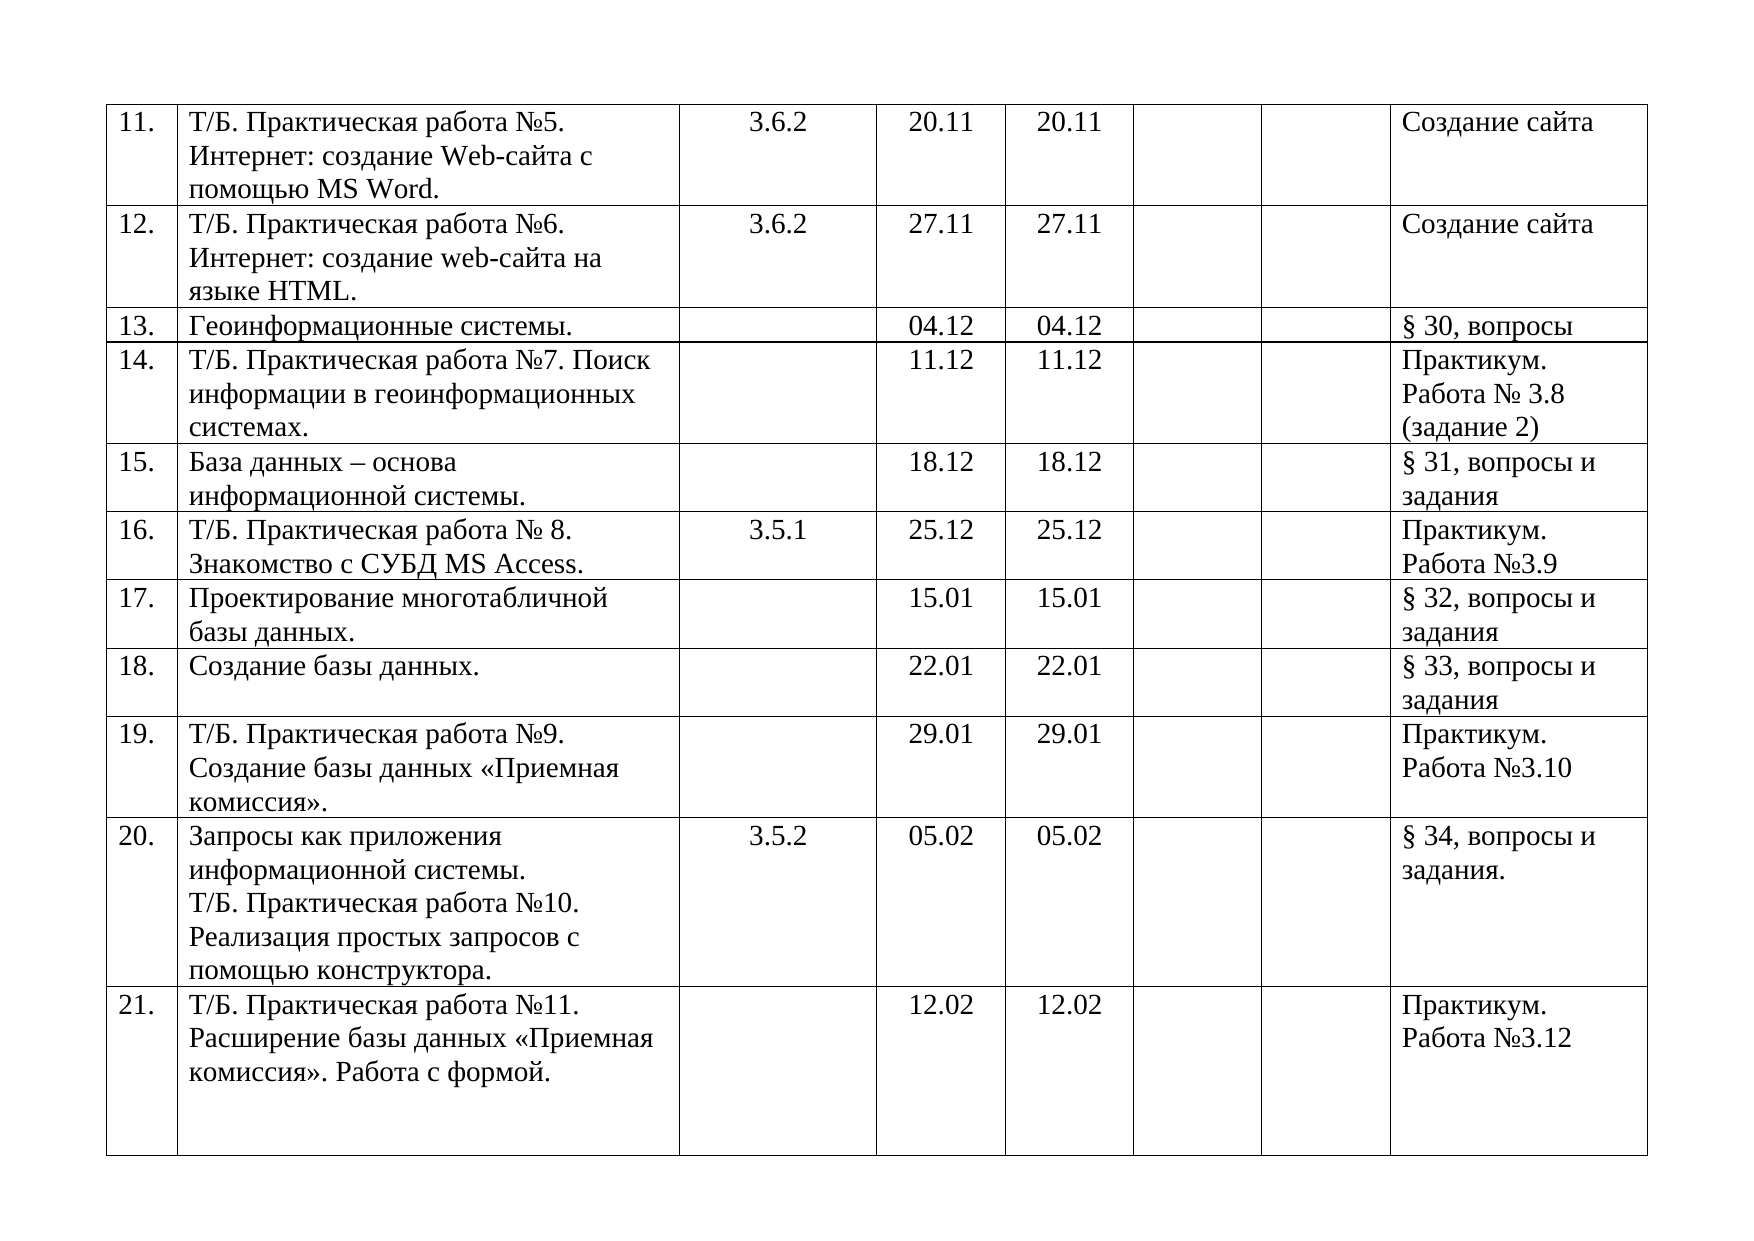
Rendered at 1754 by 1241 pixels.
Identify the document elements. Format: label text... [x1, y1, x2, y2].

table_cell 3.5.2 [680, 818, 876, 986]
table_cell 29.01 [877, 717, 1005, 817]
table_cell Проектирование многотабличной базы данных. [178, 580, 679, 647]
table_cell 29.01 [1006, 717, 1133, 817]
table_cell [680, 580, 876, 647]
table_cell [680, 444, 876, 511]
table_cell 25.12 [877, 512, 1005, 579]
table_cell [1134, 818, 1261, 986]
table_cell Т/Б. Практическая работа №6. Интернет: создание web-сайта на языке HTML. [178, 206, 679, 307]
table_cell 13. [107, 308, 177, 341]
table_cell Т/Б. Практическая работа № 8. Знакомство с СУБД MS Access. [178, 512, 679, 579]
table_cell [680, 649, 876, 716]
table_cell 25.12 [1006, 512, 1133, 579]
table_cell [680, 343, 876, 443]
table_cell 3.6.2 [680, 105, 876, 205]
table_cell [1262, 580, 1390, 647]
table_cell 12. [107, 206, 177, 307]
table_cell 18.12 [877, 444, 1005, 511]
table_cell 3.5.1 [680, 512, 876, 579]
table_cell Т/Б. Практическая работа №7. Поиск информации в геоинформационных системах. [178, 343, 679, 443]
table_cell Запросы как приложения информационной системы. Т/Б. Практическая работа №10. Реализация простых запросов с помощью конструктора. [178, 818, 679, 986]
table_cell Т/Б. Практическая работа №9. Создание базы данных «Приемная комиссия». [178, 717, 679, 817]
table_cell 18.12 [1006, 444, 1133, 511]
table_cell База данных – основа информационной системы. [178, 444, 679, 511]
table_cell [1134, 343, 1261, 443]
table_cell [1134, 717, 1261, 817]
table_cell 11. [107, 105, 177, 205]
table_cell 22.01 [1006, 649, 1133, 716]
table_cell Создание базы данных. [178, 649, 679, 716]
table_cell 20. [107, 818, 177, 986]
table_cell [680, 987, 876, 1155]
table_cell 21. [107, 987, 177, 1155]
table_cell [1134, 444, 1261, 511]
table_cell 12.02 [1006, 987, 1133, 1155]
table_cell [1262, 649, 1390, 716]
table_cell [1134, 308, 1261, 341]
table_cell 20.11 [877, 105, 1005, 205]
table_cell 15.01 [877, 580, 1005, 647]
table_cell Т/Б. Практическая работа №5. Интернет: создание Web-сайта с помощью MS Word. [178, 105, 679, 205]
table_cell 18. [107, 649, 177, 716]
table_cell [1262, 987, 1390, 1155]
table_cell [1262, 512, 1390, 579]
table_cell 3.6.2 [680, 206, 876, 307]
table_cell [1262, 343, 1390, 443]
table_cell [1134, 206, 1261, 307]
table_cell [1262, 308, 1390, 341]
table_cell [1134, 649, 1261, 716]
table_cell § 31, вопросы и задания [1391, 444, 1647, 511]
table_cell § 30, вопросы [1391, 308, 1647, 341]
table_cell Геоинформационные системы. [178, 308, 679, 341]
table_cell [1134, 580, 1261, 647]
table_cell [680, 717, 876, 817]
table_cell [1134, 987, 1261, 1155]
table_cell § 32, вопросы и задания [1391, 580, 1647, 647]
table_cell 27.11 [877, 206, 1005, 307]
table_cell § 34, вопросы и задания. [1391, 818, 1647, 986]
table_cell 14. [107, 343, 177, 443]
table_cell [680, 308, 876, 341]
table_cell § 33, вопросы и задания [1391, 649, 1647, 716]
table_cell 20.11 [1006, 105, 1133, 205]
table_cell 22.01 [877, 649, 1005, 716]
table_cell [1262, 717, 1390, 817]
table_cell 12.02 [877, 987, 1005, 1155]
table_cell [1262, 818, 1390, 986]
table_cell 04.12 [1006, 308, 1133, 341]
table_cell Т/Б. Практическая работа №11. Расширение базы данных «Приемная комиссия». Работа с формой. [178, 987, 679, 1155]
table_cell Практикум. Работа № 3.8 (задание 2) [1391, 343, 1647, 443]
table_cell 11.12 [1006, 343, 1133, 443]
table_cell 16. [107, 512, 177, 579]
table_cell 11.12 [877, 343, 1005, 443]
table_cell 15. [107, 444, 177, 511]
table_cell Создание сайта [1391, 206, 1647, 307]
table_cell 19. [107, 717, 177, 817]
table_cell [1134, 105, 1261, 205]
table_cell [1134, 512, 1261, 579]
table_cell [1262, 444, 1390, 511]
table_cell Практикум. Работа №3.10 [1391, 717, 1647, 817]
table_cell Создание сайта [1391, 105, 1647, 205]
table_cell Практикум. Работа №3.12 [1391, 987, 1647, 1155]
table_cell 27.11 [1006, 206, 1133, 307]
table_cell Практикум. Работа №3.9 [1391, 512, 1647, 579]
table_cell 05.02 [877, 818, 1005, 986]
table_cell 15.01 [1006, 580, 1133, 647]
table_cell 04.12 [877, 308, 1005, 341]
table_cell [1262, 105, 1390, 205]
table_cell 17. [107, 580, 177, 647]
table_cell 05.02 [1006, 818, 1133, 986]
table_cell [1262, 206, 1390, 307]
